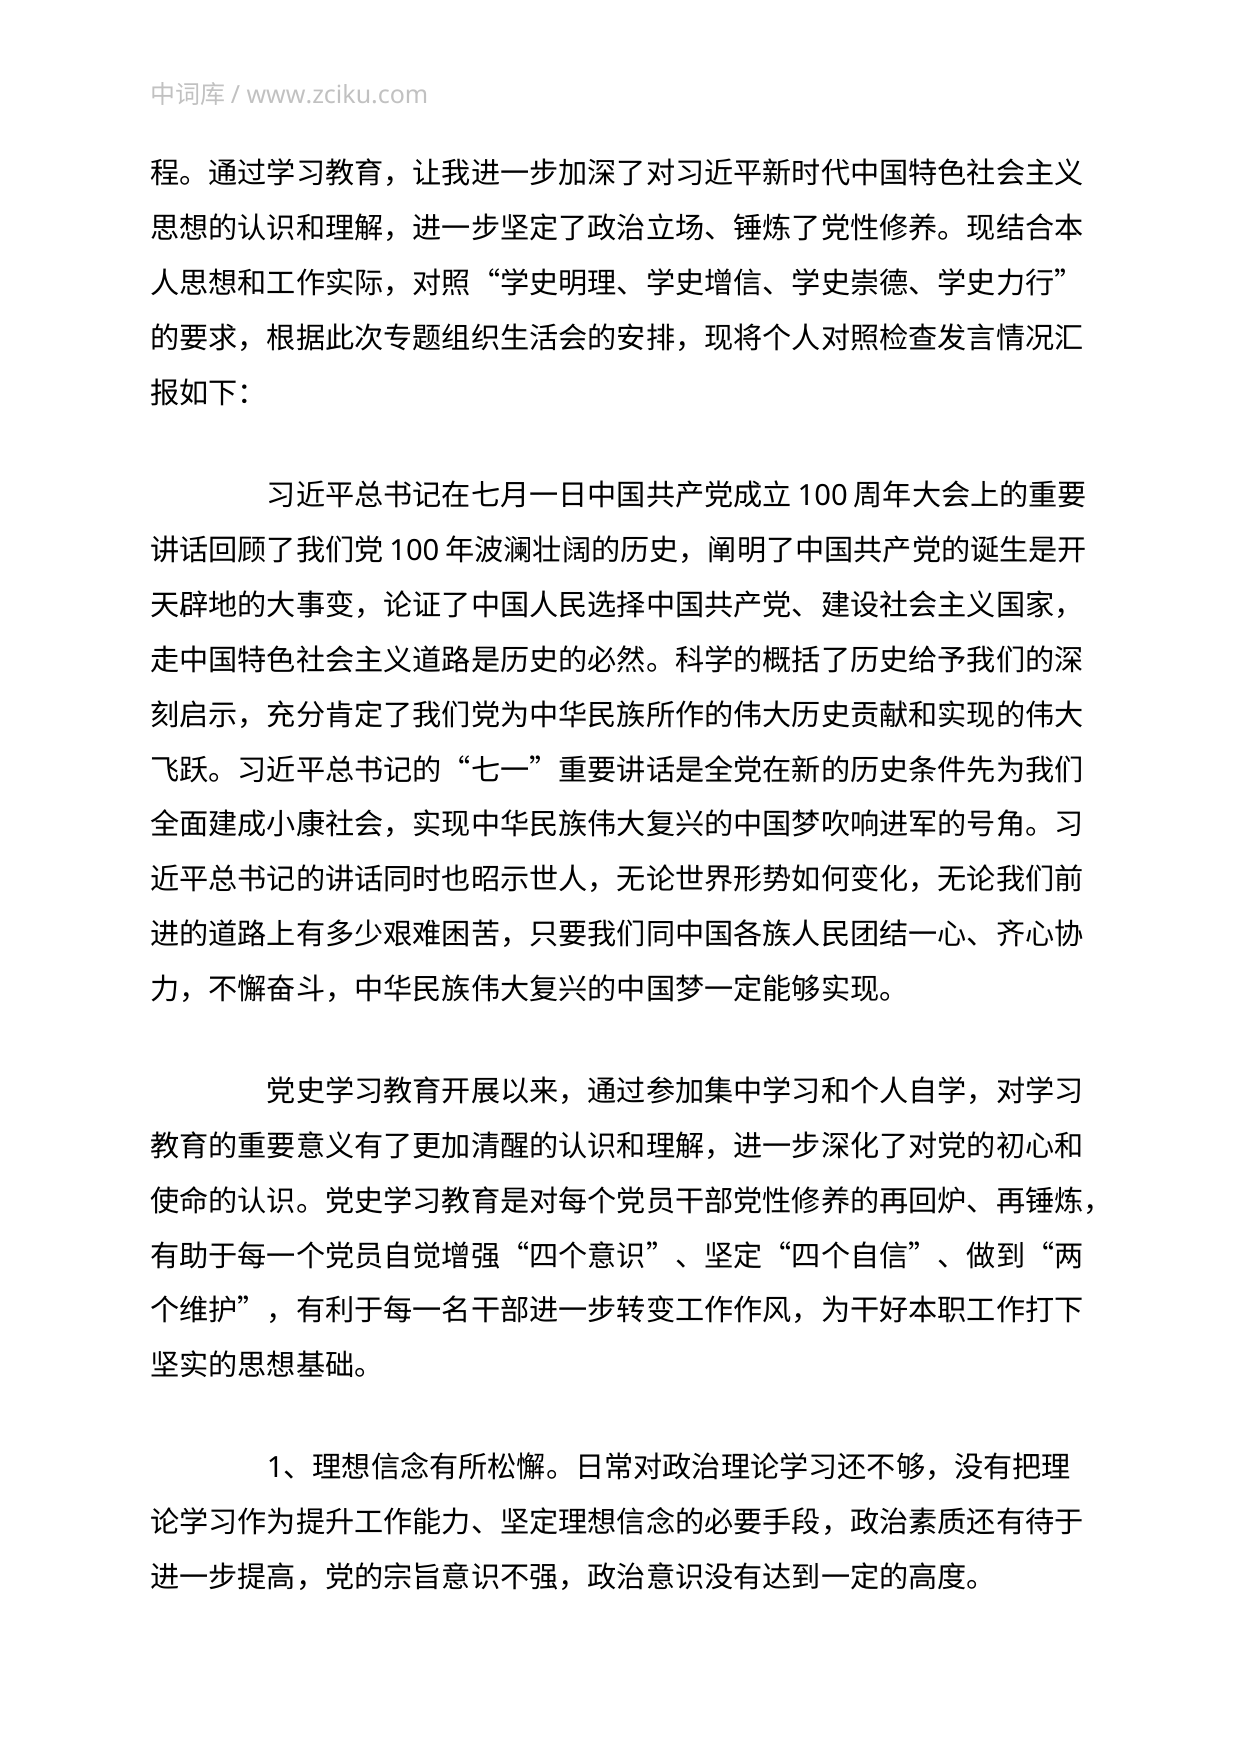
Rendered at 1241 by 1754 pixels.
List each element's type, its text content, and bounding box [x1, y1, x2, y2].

text 1、理想信念有所松懈。日常对政治理论学习还不够，没有把理论学习作为提升工作能力、坚定理想信念的必要手段，政治素质还有待于进一步提高，党的宗旨意识不强，政治意识没有达到一定的高度。 [150, 1444, 1090, 1596]
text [150, 150, 1090, 412]
text 党史学习教育开展以来，通过参加集中学习和个人自学，对学习教育的重要意义有了更加清醒的认识和理解，进一步深化了对党的初心和使命的认识。党史学习教育是对每个党员干部党性修养的再回炉、再锤炼，有助于每一个党员自觉增强“四个意识”、坚定“四个自信”、做到“两个维护”，有利于每一名干部进一步转变工作作风，为干好本职工作打下坚实的思想基础。 [150, 1067, 1090, 1384]
text 习近平总书记在七月一日中国共产党成立100周年大会上的重要讲话回顾了我们党100年波澜壮阔的历史，阐明了中国共产党的诞生是开天辟地的大事变，论证了中国人民选择中国共产党、建设社会主义国家，走中国特色社会主义道路是历史的必然。科学的概括了历史给予我们的深刻启示，充分肯定了我们党为中华民族所作的伟大历史贡献和实现的伟大飞跃。习近平总书记的“七一”重要讲话是全党在新的历史条件先为我们全面建成小康社会，实现中华民族伟大复兴的中国梦吹响进军的号角。习近平总书记的讲话同时也昭示世人，无论世界形势如何变化，无论我们前进的道路上有多少艰难困苦，只要我们同中国各族人民团结一心、齐心协力，不懈奋斗，中华民族伟大复兴的中国梦一定能够实现。 [150, 471, 1090, 1008]
